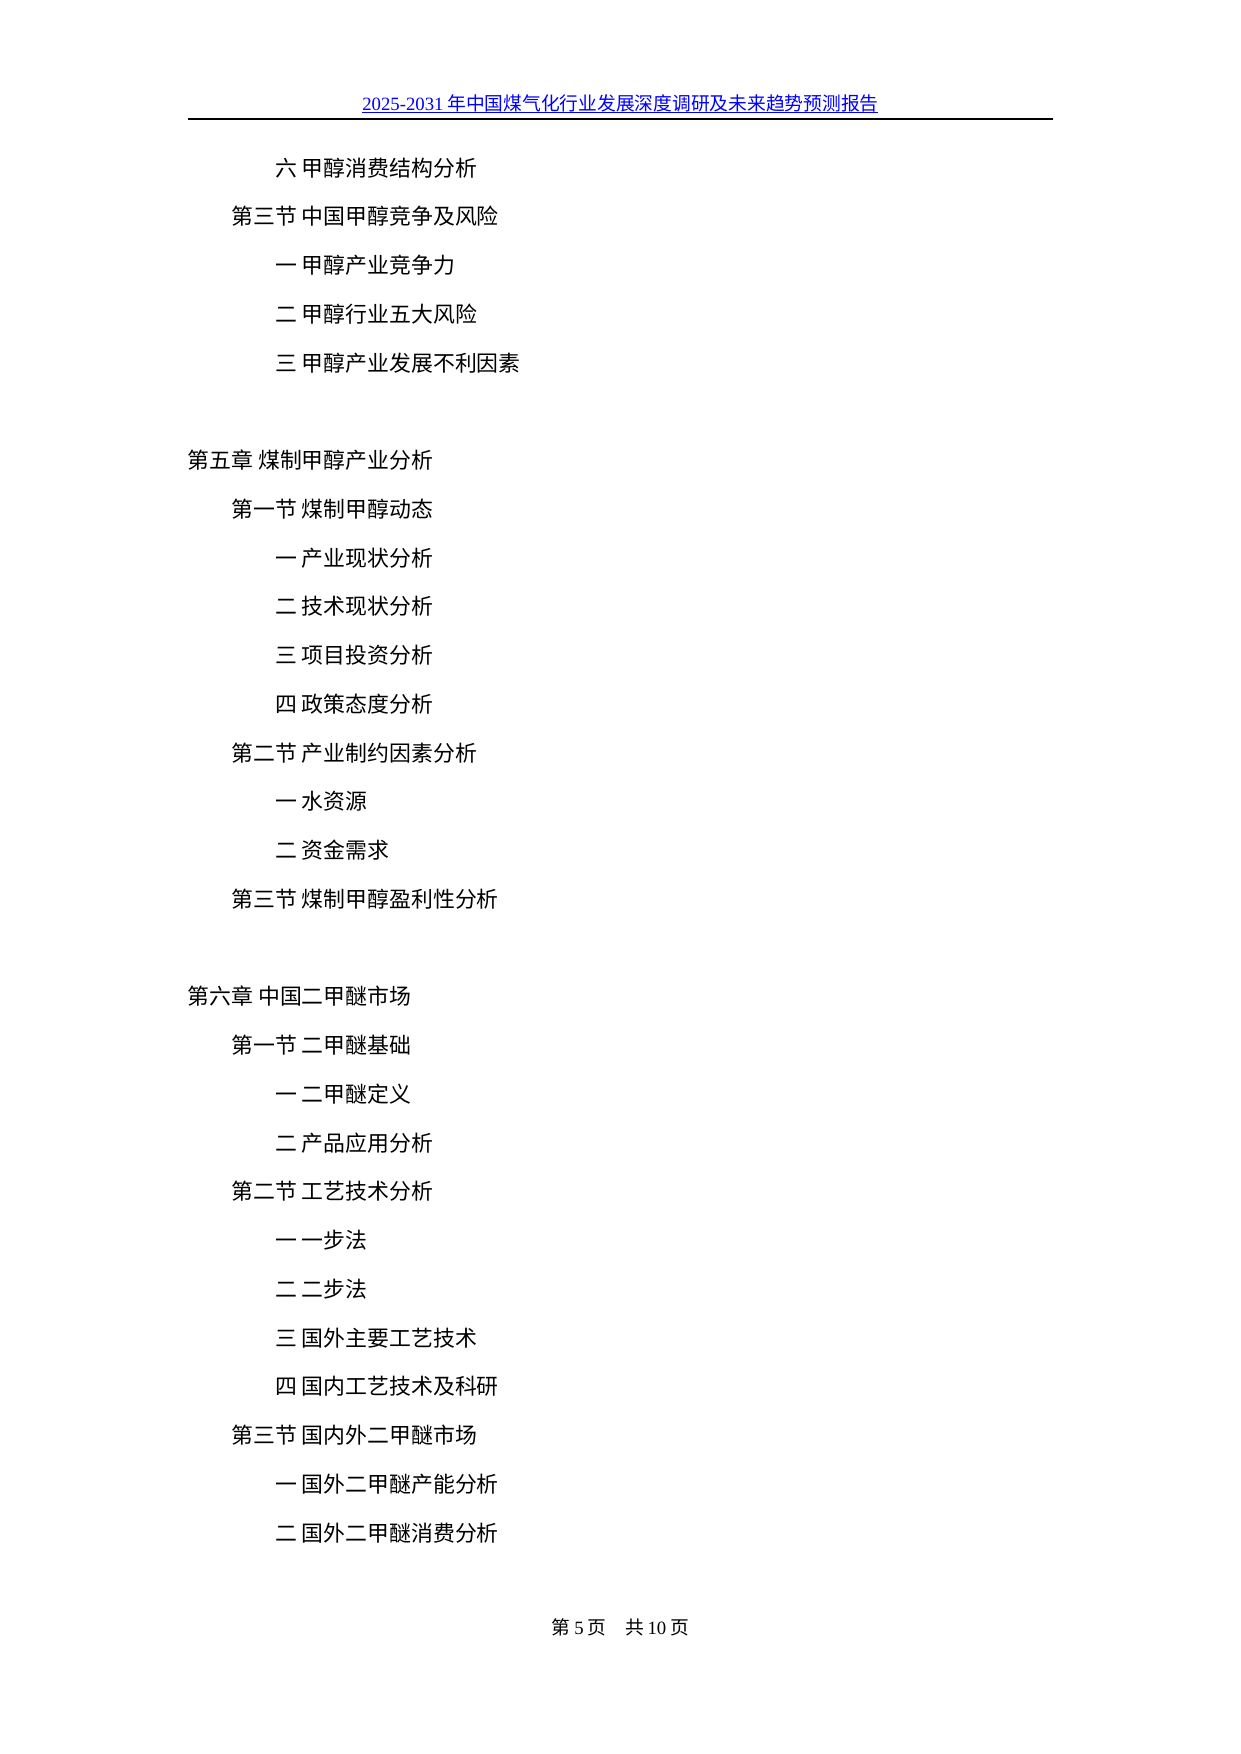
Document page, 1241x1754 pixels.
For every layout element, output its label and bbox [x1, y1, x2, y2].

text [187, 150, 1053, 1548]
